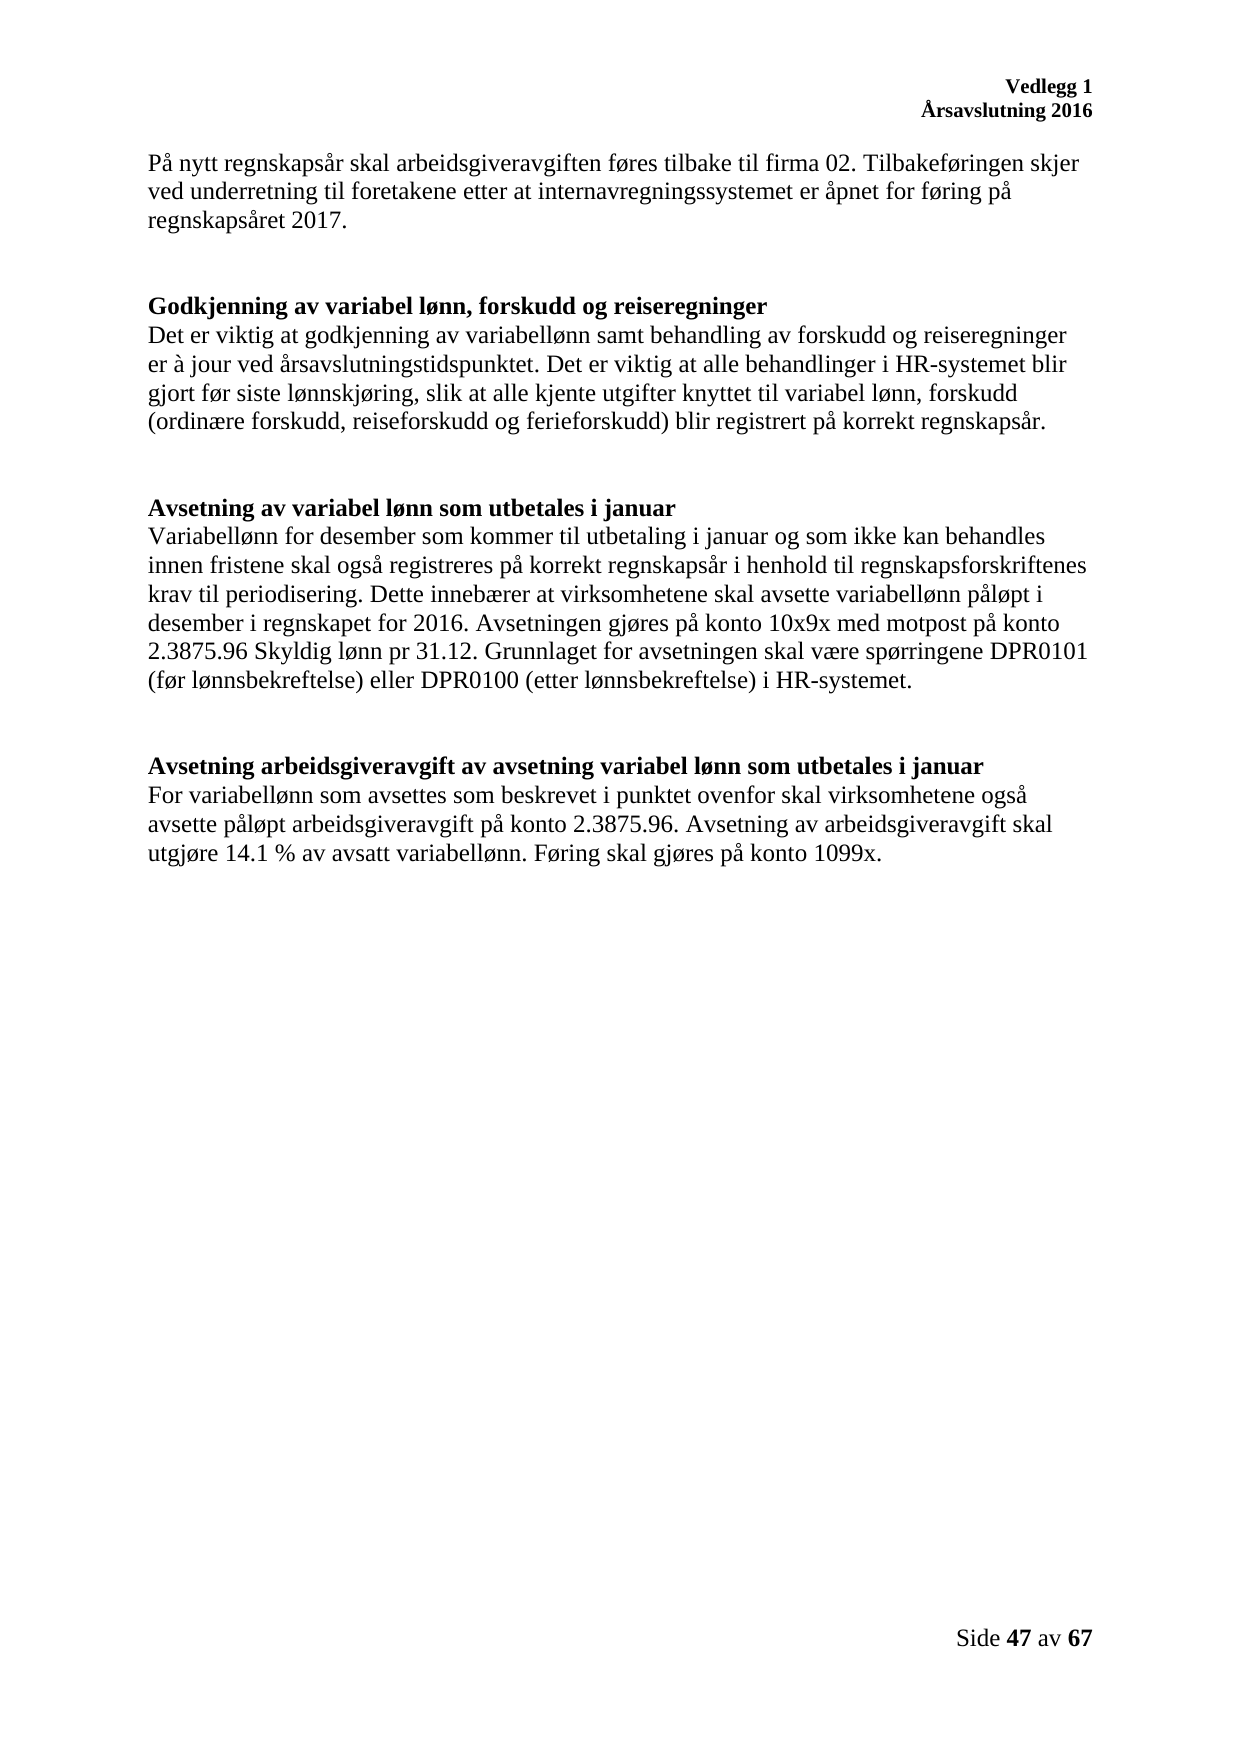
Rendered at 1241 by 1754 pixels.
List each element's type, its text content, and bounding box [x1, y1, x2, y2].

text For variabellønn som avsettes som beskrevet i punktet ovenfor skal virksomhetene også avsette påløpt arbeidsgiveravgift på konto 2.3875.96. Avsetning av arbeidsgiveravgift skal utgjøre 14.1 % av avsatt variabellønn. Føring skal gjøres på konto 1099x. [148, 780, 1092, 866]
text På nytt regnskapsår skal arbeidsgiveravgiften føres tilbake til firma 02. Tilbakeføringen skjer ved underretning til foretakene etter at internavregningssystemet er åpnet for føring på regnskapsåret 2017. [148, 148, 1092, 234]
text Avsetning arbeidsgiveravgift av avsetning variabel lønn som utbetales i januar [148, 751, 1092, 780]
text Avsetning av variabel lønn som utbetales i januar [148, 493, 1092, 521]
text Godkjenning av variabel lønn, forskudd og reiseregninger [148, 291, 1092, 320]
text Det er viktig at godkjenning av variabellønn samt behandling av forskudd og reiseregninger er à jour ved årsavslutningstidspunktet. Det er viktig at alle behandlinger i HR-systemet blir gjort før siste lønnskjøring, slik at alle kjente utgifter knyttet til variabel lønn, forskudd (ordinære forskudd, reiseforskudd og ferieforskudd) blir registrert på korrekt regnskapsår. [148, 320, 1092, 435]
text Variabellønn for desember som kommer til utbetaling i januar og som ikke kan behandles innen fristene skal også registreres på korrekt regnskapsår i henhold til regnskapsforskriftenes krav til periodisering. Dette innebærer at virksomhetene skal avsette variabellønn påløpt i desember i regnskapet for 2016. Avsetningen gjøres på konto 10x9x med motpost på konto 2.3875.96 Skyldig lønn pr 31.12. Grunnlaget for avsetningen skal være spørringene DPR0101 (før lønnsbekreftelse) eller DPR0100 (etter lønnsbekreftelse) i HR-systemet. [148, 521, 1092, 694]
